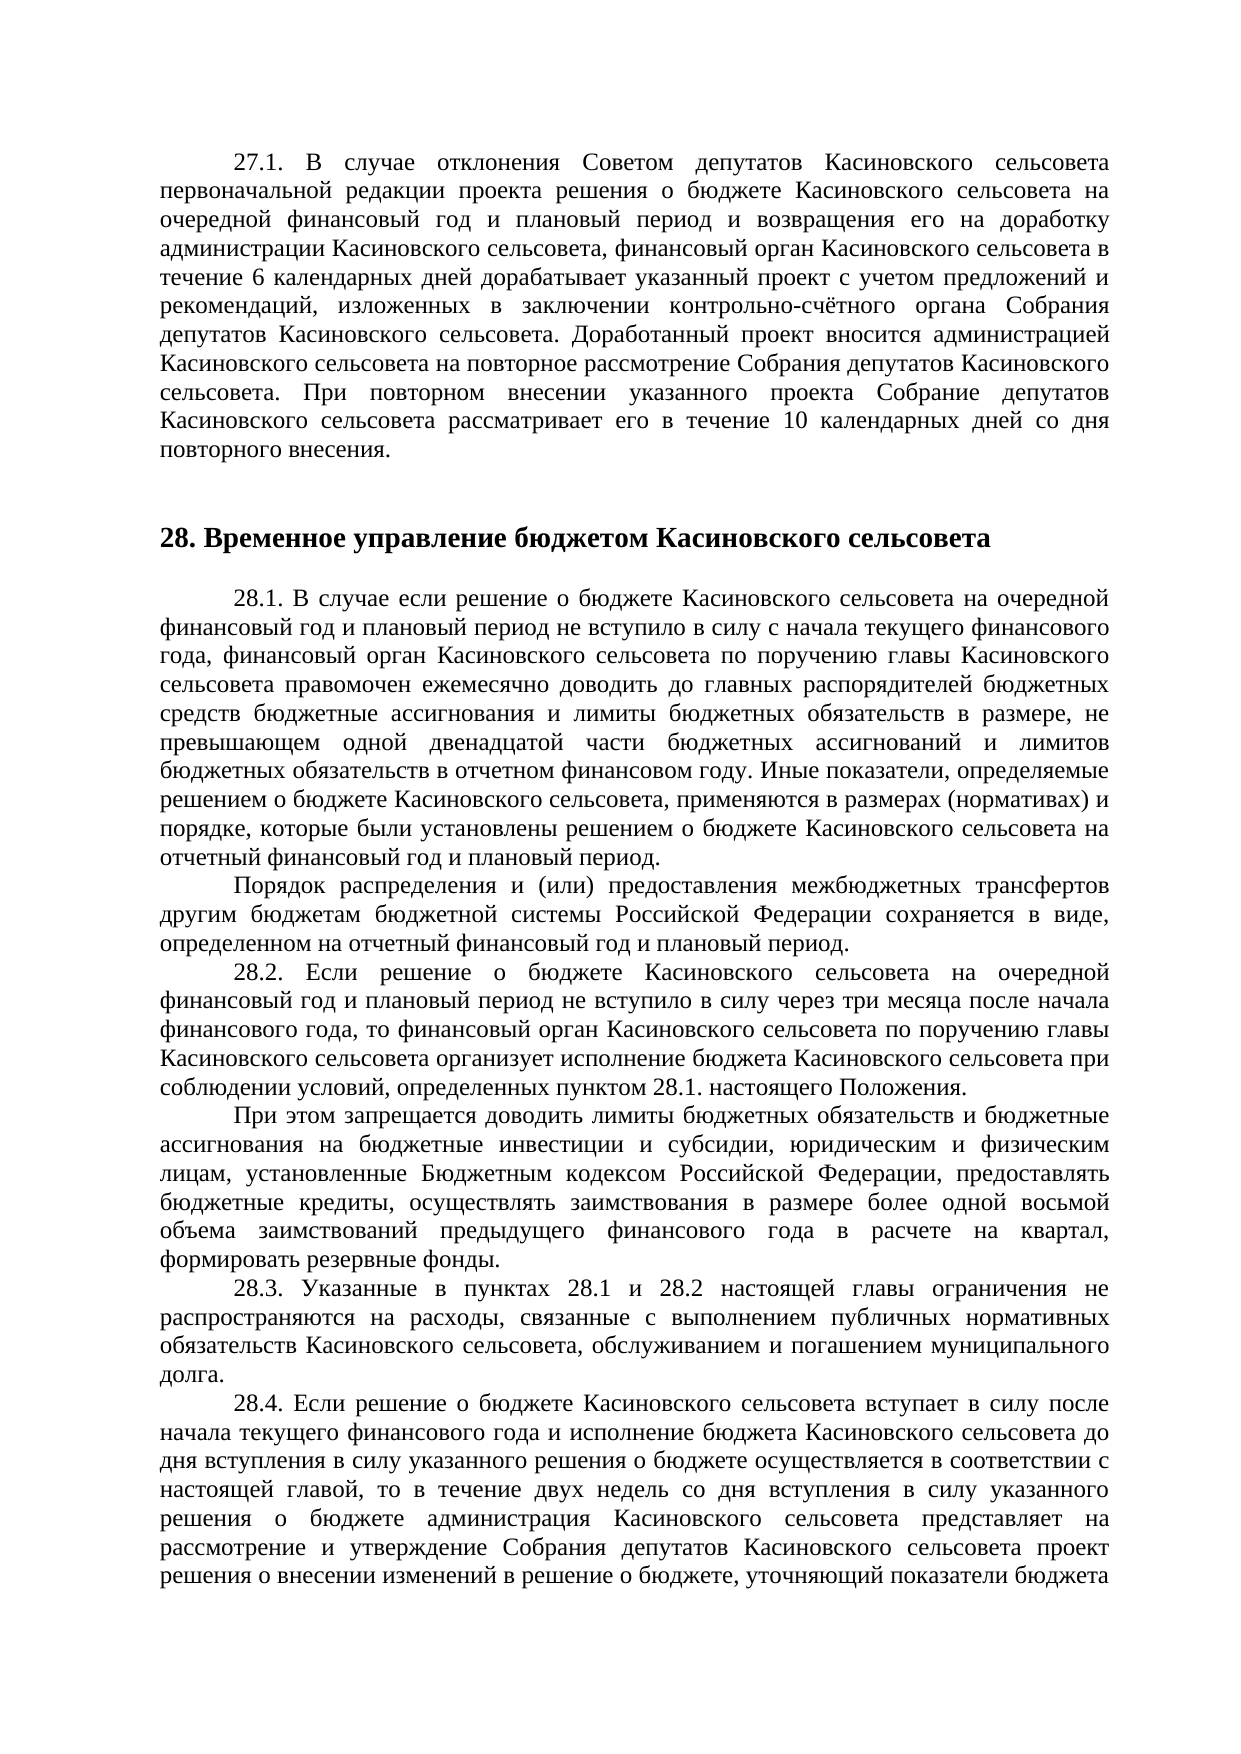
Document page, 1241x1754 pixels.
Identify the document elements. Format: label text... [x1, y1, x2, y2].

text 27.1. В случае отклонения Советом депутатов Касиновского сельсовета первоначальной редакции проекта решения о бюджете Касиновского сельсовета на очередной финансовый год и плановый период и возвращения его на доработку администрации Касиновского сельсовета, финансовый орган Касиновского сельсовета в течение 6 календарных дней дорабатывает указанный проект с учетом предложений и рекомендаций, изложенных в заключении контрольно-счётного органа Собрания депутатов Касиновского сельсовета. Доработанный проект вносится администрацией Касиновского сельсовета на повторное рассмотрение Собрания депутатов Касиновского сельсовета. При повторном внесении указанного проекта Собрание депутатов Касиновского сельсовета рассматривает его в течение 10 календарных дней со дня повторного внесения. [159, 147, 1110, 463]
text 28.1. В случае если решение о бюджете Касиновского сельсовета на очередной финансовый год и плановый период не вступило в силу с начала текущего финансового года, финансовый орган Касиновского сельсовета по поручению главы Касиновского сельсовета правомочен ежемесячно доводить до главных распорядителей бюджетных средств бюджетные ассигнования и лимиты бюджетных обязательств в размере, не превышающем одной двенадцатой части бюджетных ассигнований и лимитов бюджетных обязательств в отчетном финансовом году. Иные показатели, определяемые решением о бюджете Касиновского сельсовета, применяются в размерах (нормативах) и порядке, которые были установлены решением о бюджете Касиновского сельсовета на отчетный финансовый год и плановый период. [159, 583, 1110, 870]
text Порядок распределения и (или) предоставления межбюджетных трансфертов другим бюджетам бюджетной системы Российской Федерации сохраняется в виде, определенном на отчетный финансовый год и плановый период. [159, 870, 1110, 957]
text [159, 1388, 1110, 1589]
text 28. Временное управление бюджетом Касиновского сельсовета [159, 521, 1110, 554]
text При этом запрещается доводить лимиты бюджетных обязательств и бюджетные ассигнования на бюджетные инвестиции и субсидии, юридическим и физическим лицам, установленные Бюджетным кодексом Российской Федерации, предоставлять бюджетные кредиты, осуществлять заимствования в размере более одной восьмой объема заимствований предыдущего финансового года в расчете на квартал, формировать резервные фонды. [159, 1100, 1110, 1273]
text 28.2. Если решение о бюджете Касиновского сельсовета на очередной финансовый год и плановый период не вступило в силу через три месяца после начала финансового года, то финансовый орган Касиновского сельсовета по поручению главы Касиновского сельсовета организует исполнение бюджета Касиновского сельсовета при соблюдении условий, определенных пунктом 28.1. настоящего Положения. [159, 957, 1110, 1100]
text 28.3. Указанные в пунктах 28.1 и 28.2 настоящей главы ограничения не распространяются на расходы, связанные с выполнением публичных нормативных обязательств Касиновского сельсовета, обслуживанием и погашением муниципального долга. [159, 1273, 1110, 1388]
